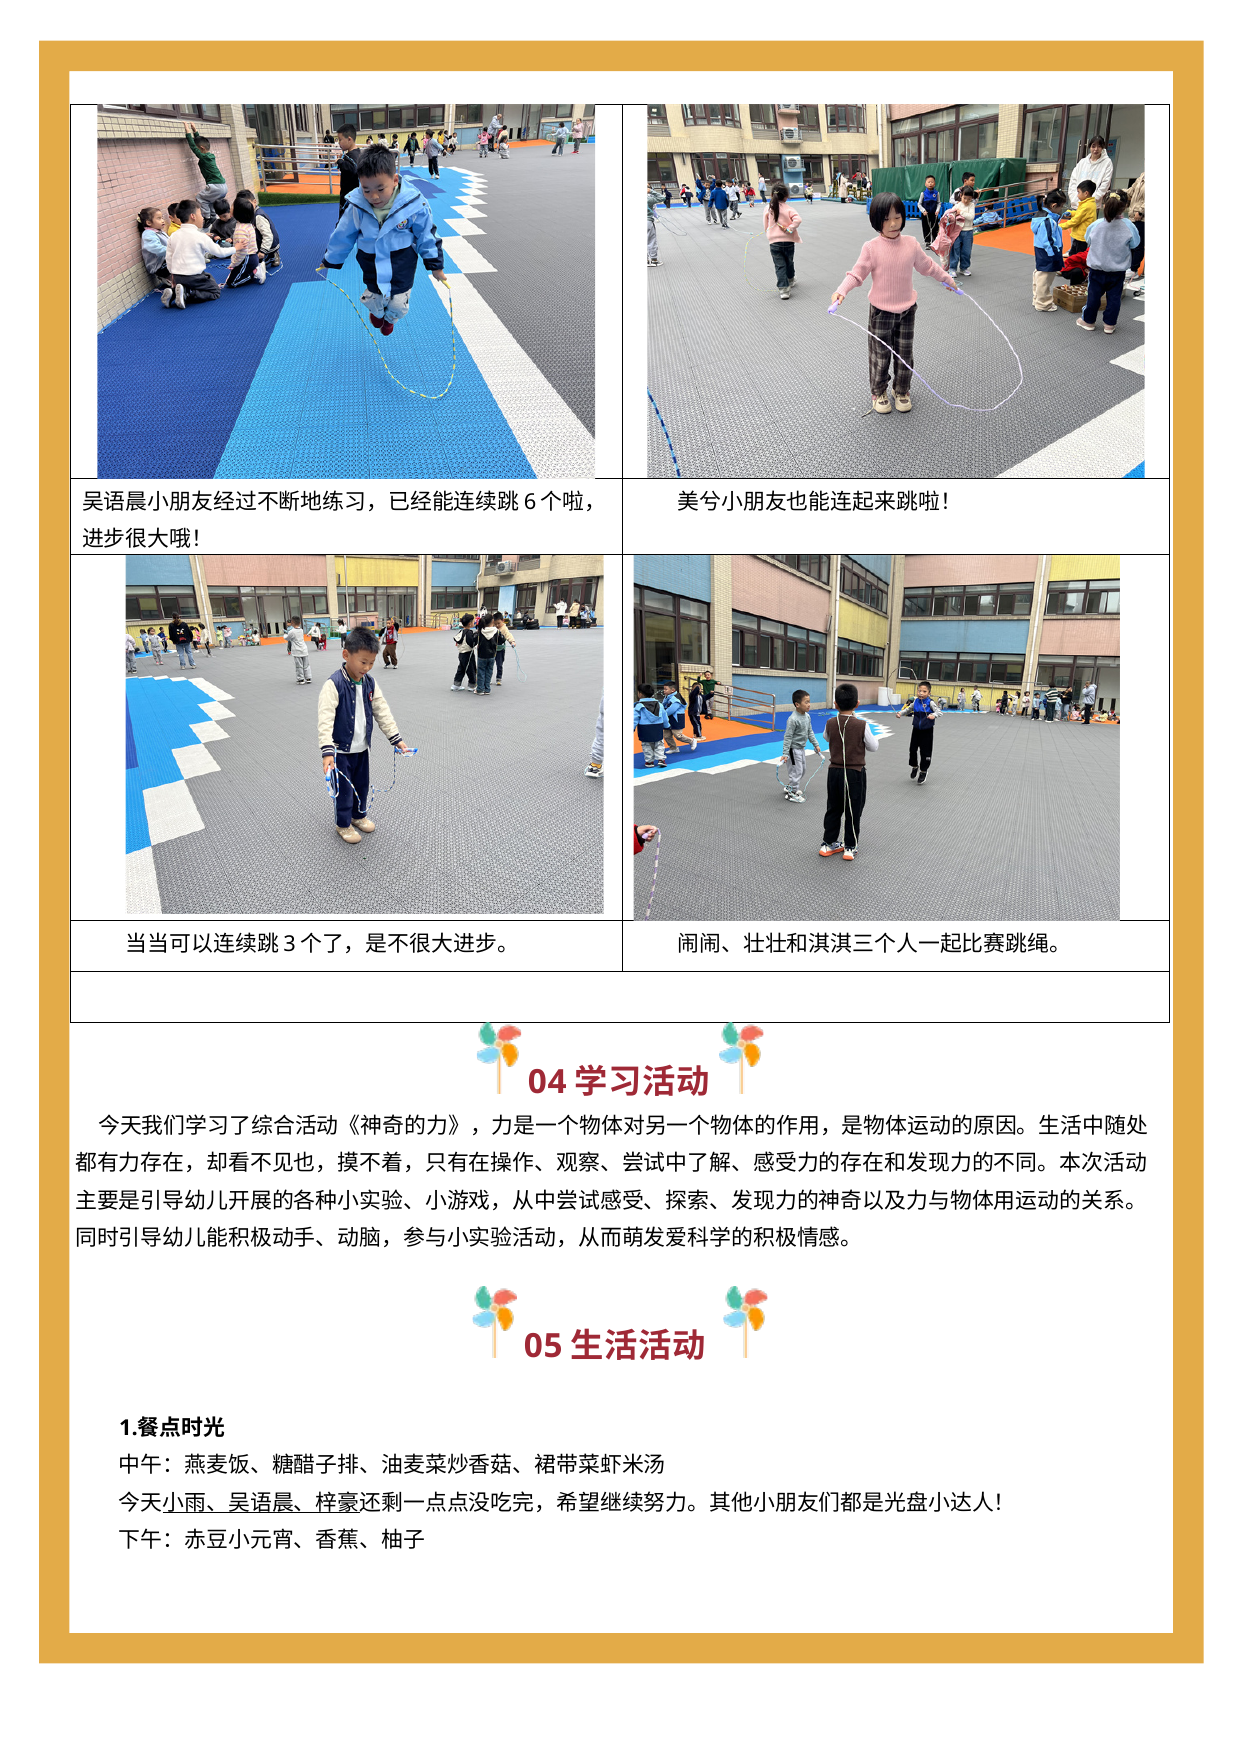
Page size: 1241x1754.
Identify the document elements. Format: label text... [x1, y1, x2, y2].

picture [723, 1286, 768, 1358]
table_cell [623, 555, 633, 920]
table_cell [71, 972, 1169, 1022]
picture [633, 555, 1120, 921]
table_cell 当当可以连续跳3个了，是不很大进步。 [71, 921, 622, 971]
picture [125, 555, 604, 914]
table_cell [71, 555, 622, 920]
text 中午：燕麦饭、糖醋子排、油麦菜炒香菇、裙带菜虾米汤 [75, 1442, 1165, 1480]
table_cell 美兮小朋友也能连起来跳啦！ [623, 479, 1169, 554]
text 1.餐点时光 [75, 1405, 1165, 1442]
text 今天我们学习了综合活动《神奇的力》，力是一个物体对另一个物体的作用，是物体运动的原因。生活中随处都有力存在，却看不见也，摸不着，只有在操作、观察、尝试中了解、感受力的存在和发现力的不同。本次活动主要是引导幼儿开展的各种小实验、小游戏，从中尝试感受、探索、发现力的神奇以及力与物体用运动的关系。同时引导幼儿能积极动手、动脑，参与小实验活动，从而萌发爱科学的积极情感。 [75, 1103, 1165, 1253]
table_header [623, 105, 647, 478]
table_cell 闹闹、壮壮和淇淇三个人一起比赛跳绳。 [623, 921, 1169, 971]
picture [719, 1022, 764, 1094]
table_header [596, 105, 622, 478]
picture [97, 104, 596, 479]
table_header [1145, 105, 1169, 478]
picture [647, 104, 1145, 478]
text 05生活活动 [75, 1287, 1165, 1367]
table_cell 吴语晨小朋友经过不断地练习，已经能连续跳6个啦，进步很大哦！ [71, 479, 622, 554]
picture [476, 1022, 522, 1094]
text 下午：赤豆小元宵、香蕉、柚子 [75, 1517, 1165, 1555]
picture [472, 1286, 517, 1358]
text 今天小雨、吴语晨、梓豪还剩一点点没吃完，希望继续努力。其他小朋友们都是光盘小达人！ [75, 1480, 1165, 1517]
table_header [71, 105, 97, 478]
text 04学习活动 [75, 1023, 1165, 1103]
table_cell [1120, 555, 1169, 920]
